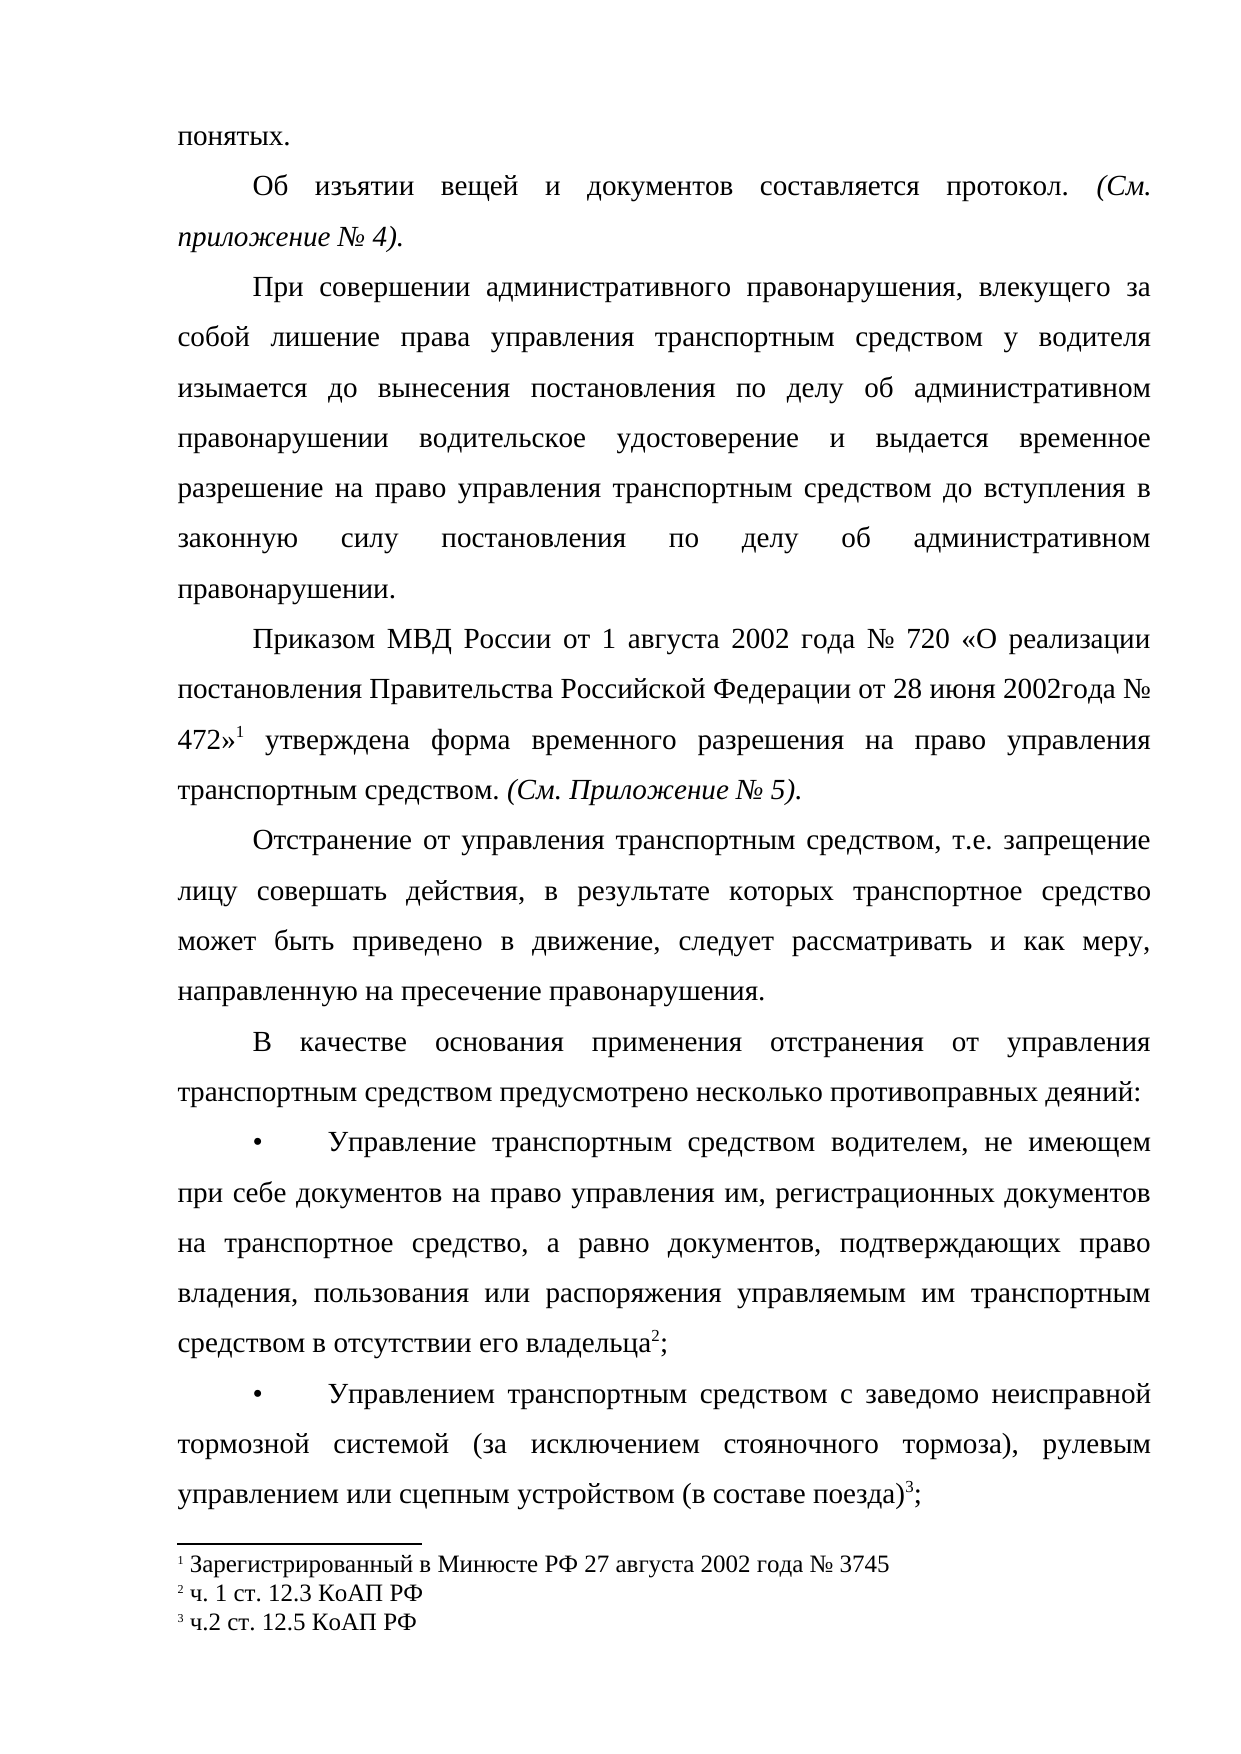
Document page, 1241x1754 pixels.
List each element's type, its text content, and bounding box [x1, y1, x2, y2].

text Об изъятии вещей и документов составляется протокол. (См. приложение № 4). [177, 168, 1152, 252]
list Управление транспортным средством водителем, не имеющем при себе документов на право управления им, регистрационных документов на транспортное средство, а равно документов, подтверждающих право владения, пользования или распоряжения управляемым им транспортным средством в отсутствии его владельца; [177, 1124, 1152, 1359]
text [177, 118, 1152, 152]
text Приказом МВД России от 1 августа 2002 года № 720 «О реализации постановления Правительства Российской Федерации от 28 июня 2002года № 472» утверждена форма временного разрешения на право управления транспортным средством. (См. Приложение № 5). [177, 621, 1152, 806]
list Управлением транспортным средством с заведомо неисправной тормозной системой (за исключением стояночного тормоза), рулевым управлением или сцепным устройством (в составе поезда); [177, 1376, 1152, 1510]
text Отстранение от управления транспортным средством, т.е. запрещение лицу совершать действия, в результате которых транспортное средство может быть приведено в движение, следует рассматривать и как меру, направленную на пресечение правонарушения. [177, 822, 1152, 1007]
text При совершении административного правонарушения, влекущего за собой лишение права управления транспортным средством у водителя изымается до вынесения постановления по делу об административном правонарушении водительское удостоверение и выдается временное разрешение на право управления транспортным средством до вступления в законную силу постановления по делу об административном правонарушении. [177, 269, 1152, 604]
text В качестве основания применения отстранения от управления транспортным средством предусмотрено несколько противоправных деяний: [177, 1024, 1152, 1108]
